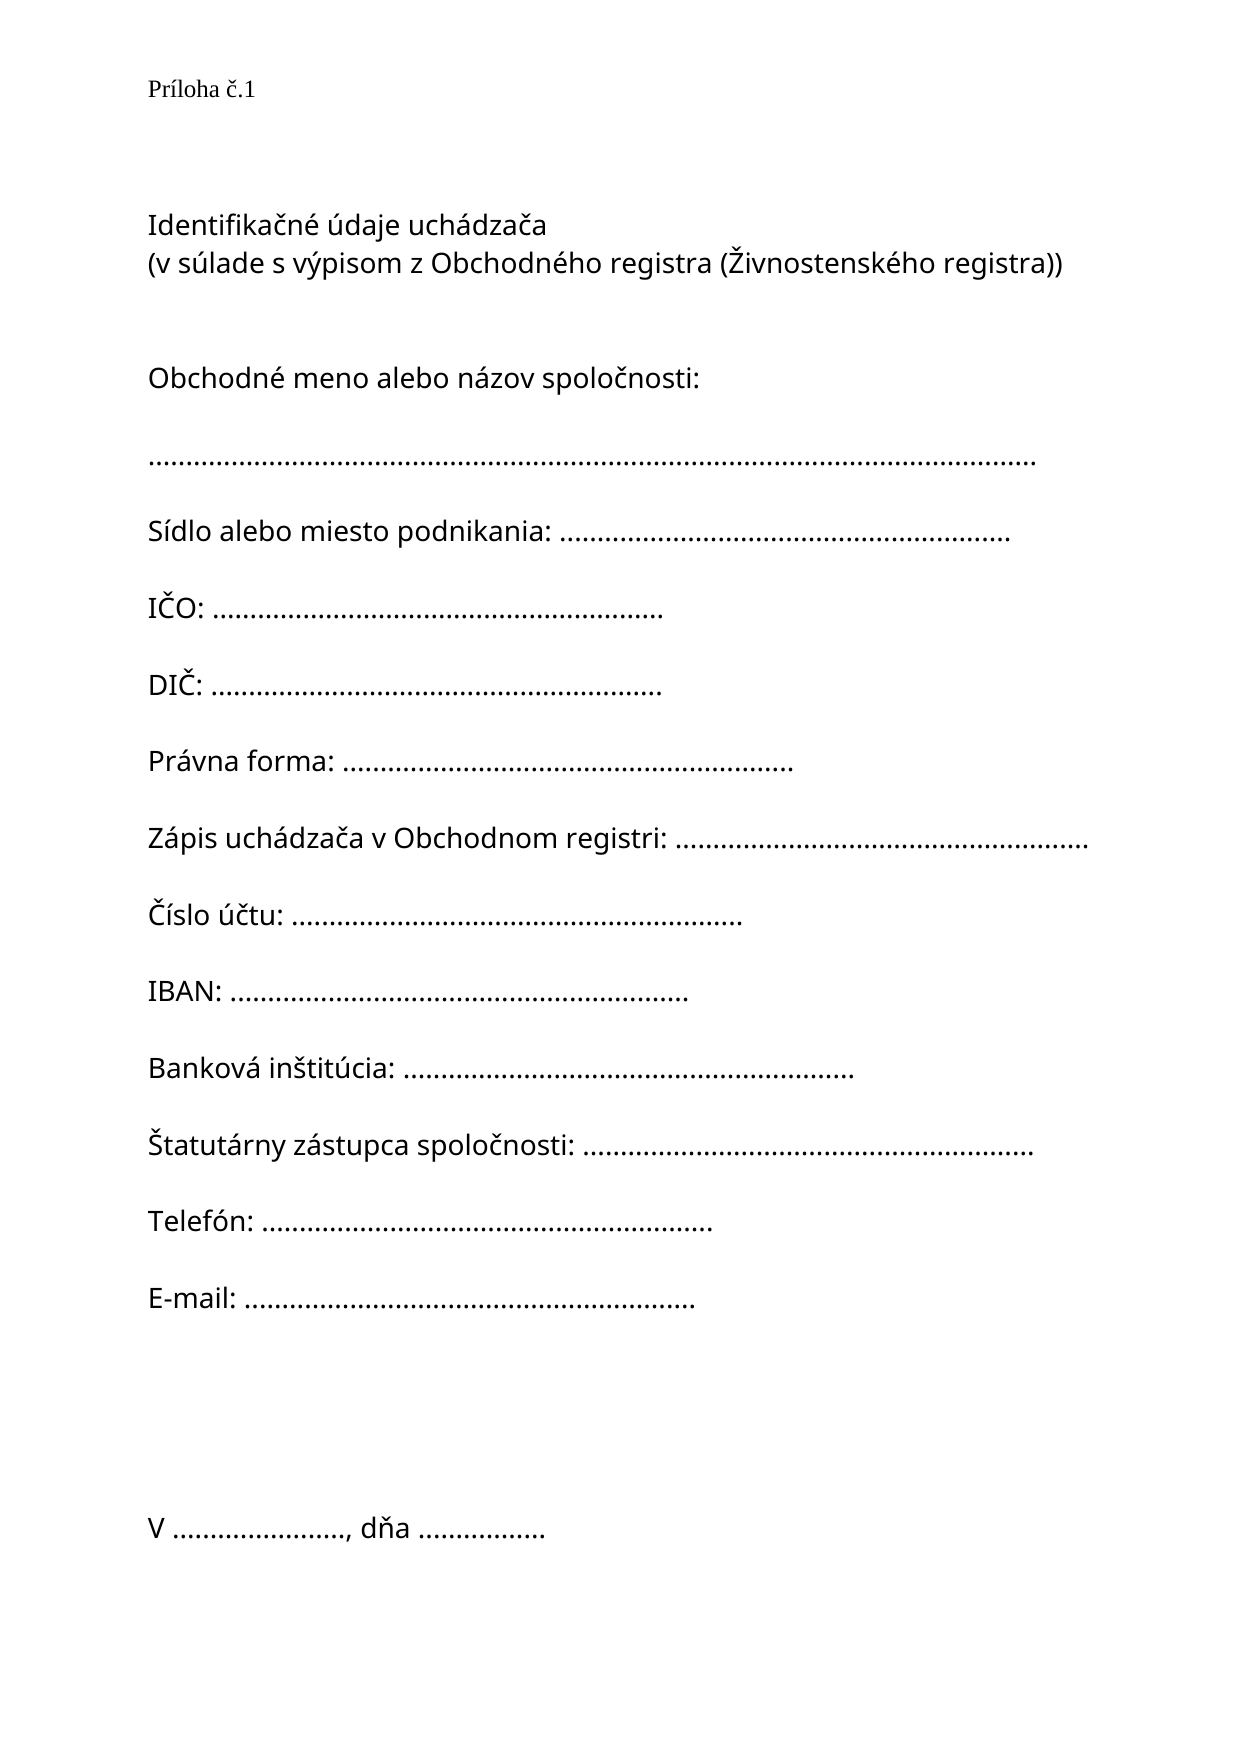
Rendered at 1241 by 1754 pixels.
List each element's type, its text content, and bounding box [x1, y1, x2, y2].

text V ......................., dňa ................. [148, 1508, 1093, 1547]
text (v súlade s výpisom z Obchodného registra (Živnostenského registra)) [148, 243, 1093, 282]
text Obchodné meno alebo názov spoločnosti: [148, 358, 1093, 397]
text DIČ: ............................................................ [148, 665, 1093, 703]
text Zápis uchádzača v Obchodnom registri: ....................................................... [148, 818, 1093, 857]
text Štatutárny zástupca spoločnosti: ............................................................ [148, 1125, 1093, 1163]
text Identifikačné údaje uchádzača [148, 205, 1093, 243]
text IBAN: ............................................................. [148, 972, 1093, 1010]
text E-mail: ............................................................ [148, 1278, 1093, 1317]
text Právna forma: ............................................................ [148, 742, 1093, 780]
text Telefón: ............................................................ [148, 1202, 1093, 1240]
text Sídlo alebo miesto podnikania: ............................................................ [148, 512, 1093, 550]
text IČO: ............................................................ [148, 588, 1093, 627]
text Číslo účtu: ............................................................ [148, 895, 1093, 933]
text ...................................................................................................................... [148, 435, 1093, 473]
text Banková inštitúcia: ............................................................ [148, 1048, 1093, 1087]
